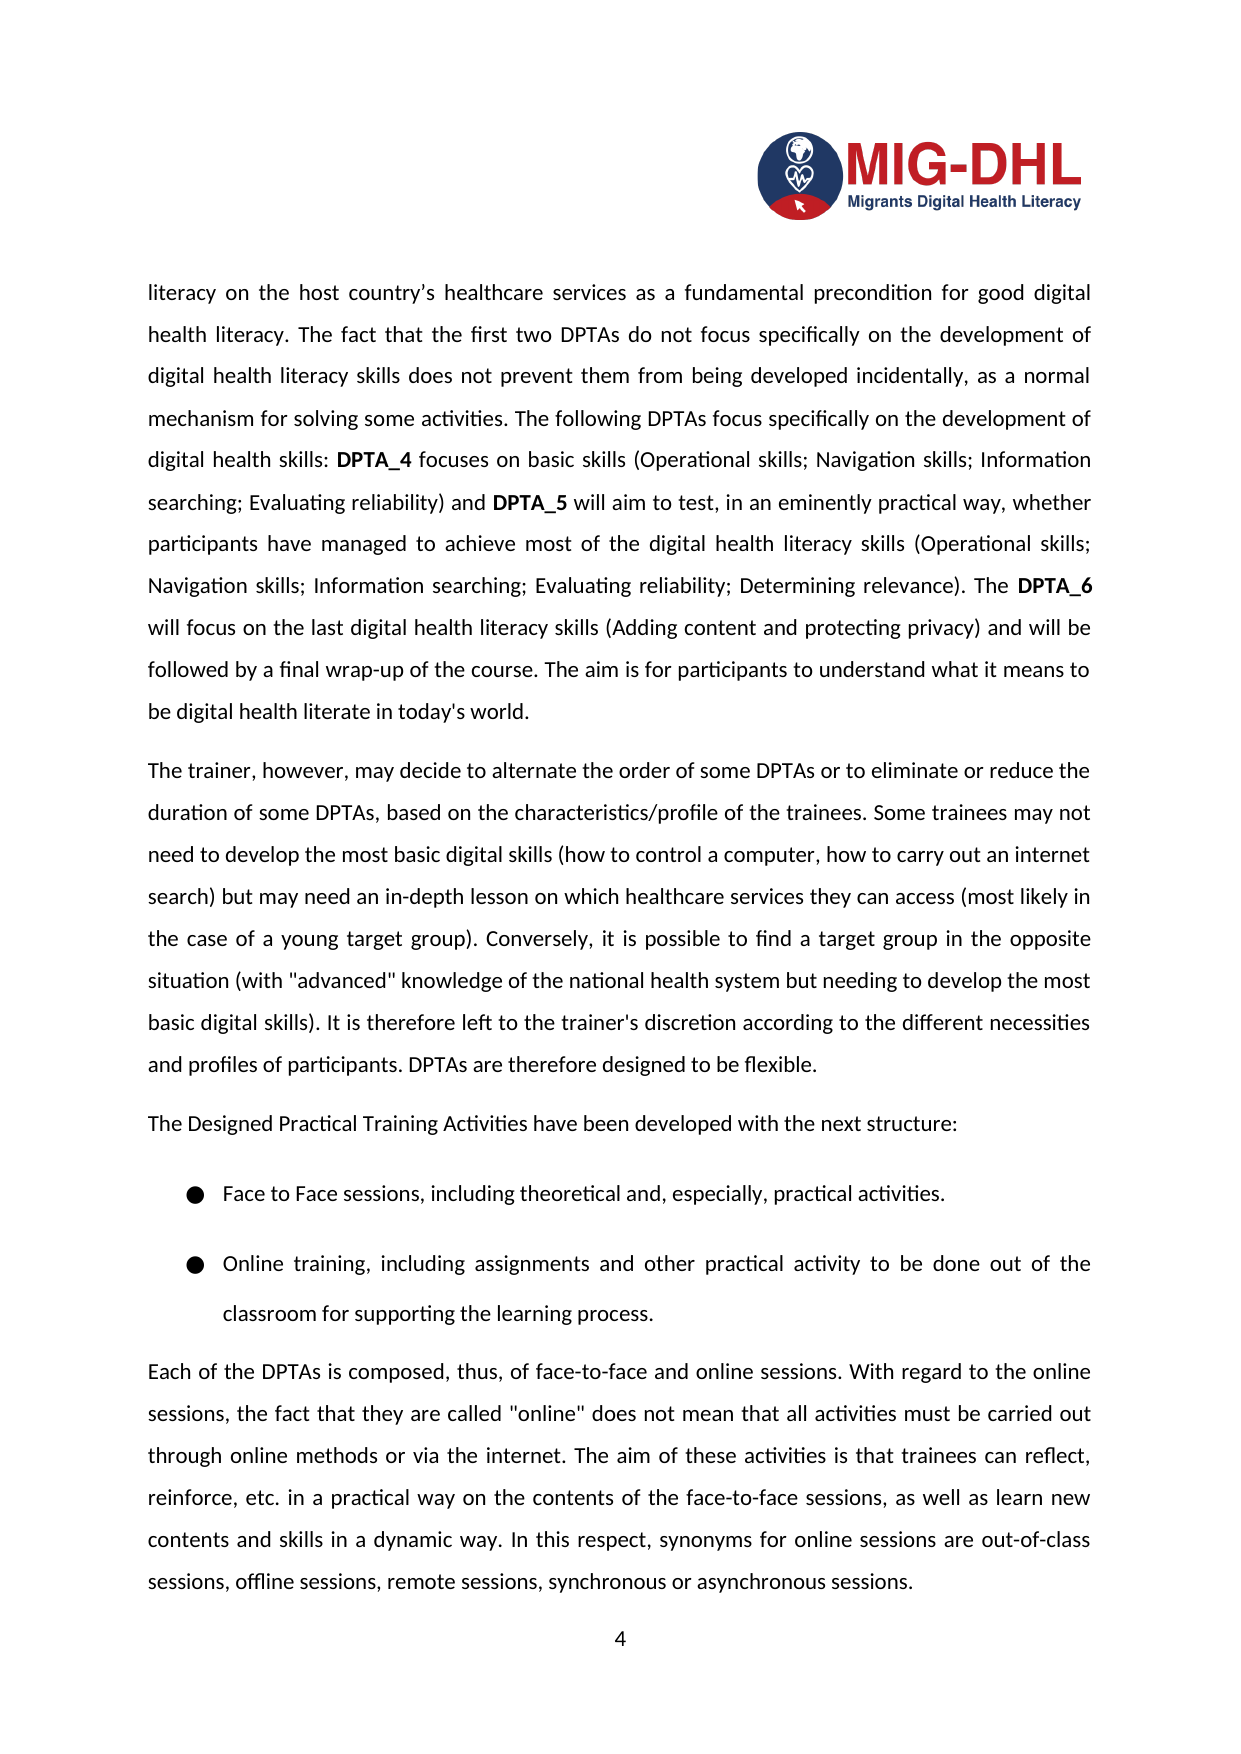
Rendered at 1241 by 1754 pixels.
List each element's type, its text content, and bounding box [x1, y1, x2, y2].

list Online training, including assignments and other practical activity to be done out of the classroom for supporting the learning process. [185, 1238, 1093, 1327]
list Face to Face sessions, including theoretical and, especially, practical activities. [185, 1167, 1093, 1214]
text The Designed Practical Training Activities have been developed with the next structure: [148, 1109, 1093, 1137]
picture [757, 132, 1081, 220]
text Each of the DPTAs is composed, thus, of face-to-face and online sessions. With regard to the online sessions, the fact that they are called "online" does not mean that all activities must be carried out through online methods or via the internet. The aim of these activities is that trainees can reflect, reinforce, etc. in a practical way on the contents of the face-to-face sessions, as well as learn new contents and skills in a dynamic way. In this respect, synonyms for online sessions are out-of-class sessions, offline sessions, remote sessions, synchronous or asynchronous sessions. [148, 1357, 1093, 1595]
text The trainer, however, may decide to alternate the order of some DPTAs or to eliminate or reduce the duration of some DPTAs, based on the characteristics/profile of the trainees. Some trainees may not need to develop the most basic digital skills (how to control a computer, how to carry out an internet search) but may need an in-depth lesson on which healthcare services they can access (most likely in the case of a young target group). Conversely, it is possible to find a target group in the opposite situation (with "advanced" knowledge of the national health system but needing to develop the most basic digital skills). It is therefore left to the trainer's discretion according to the different necessities and profiles of participants. DPTAs are therefore designed to be flexible. [148, 756, 1093, 1078]
